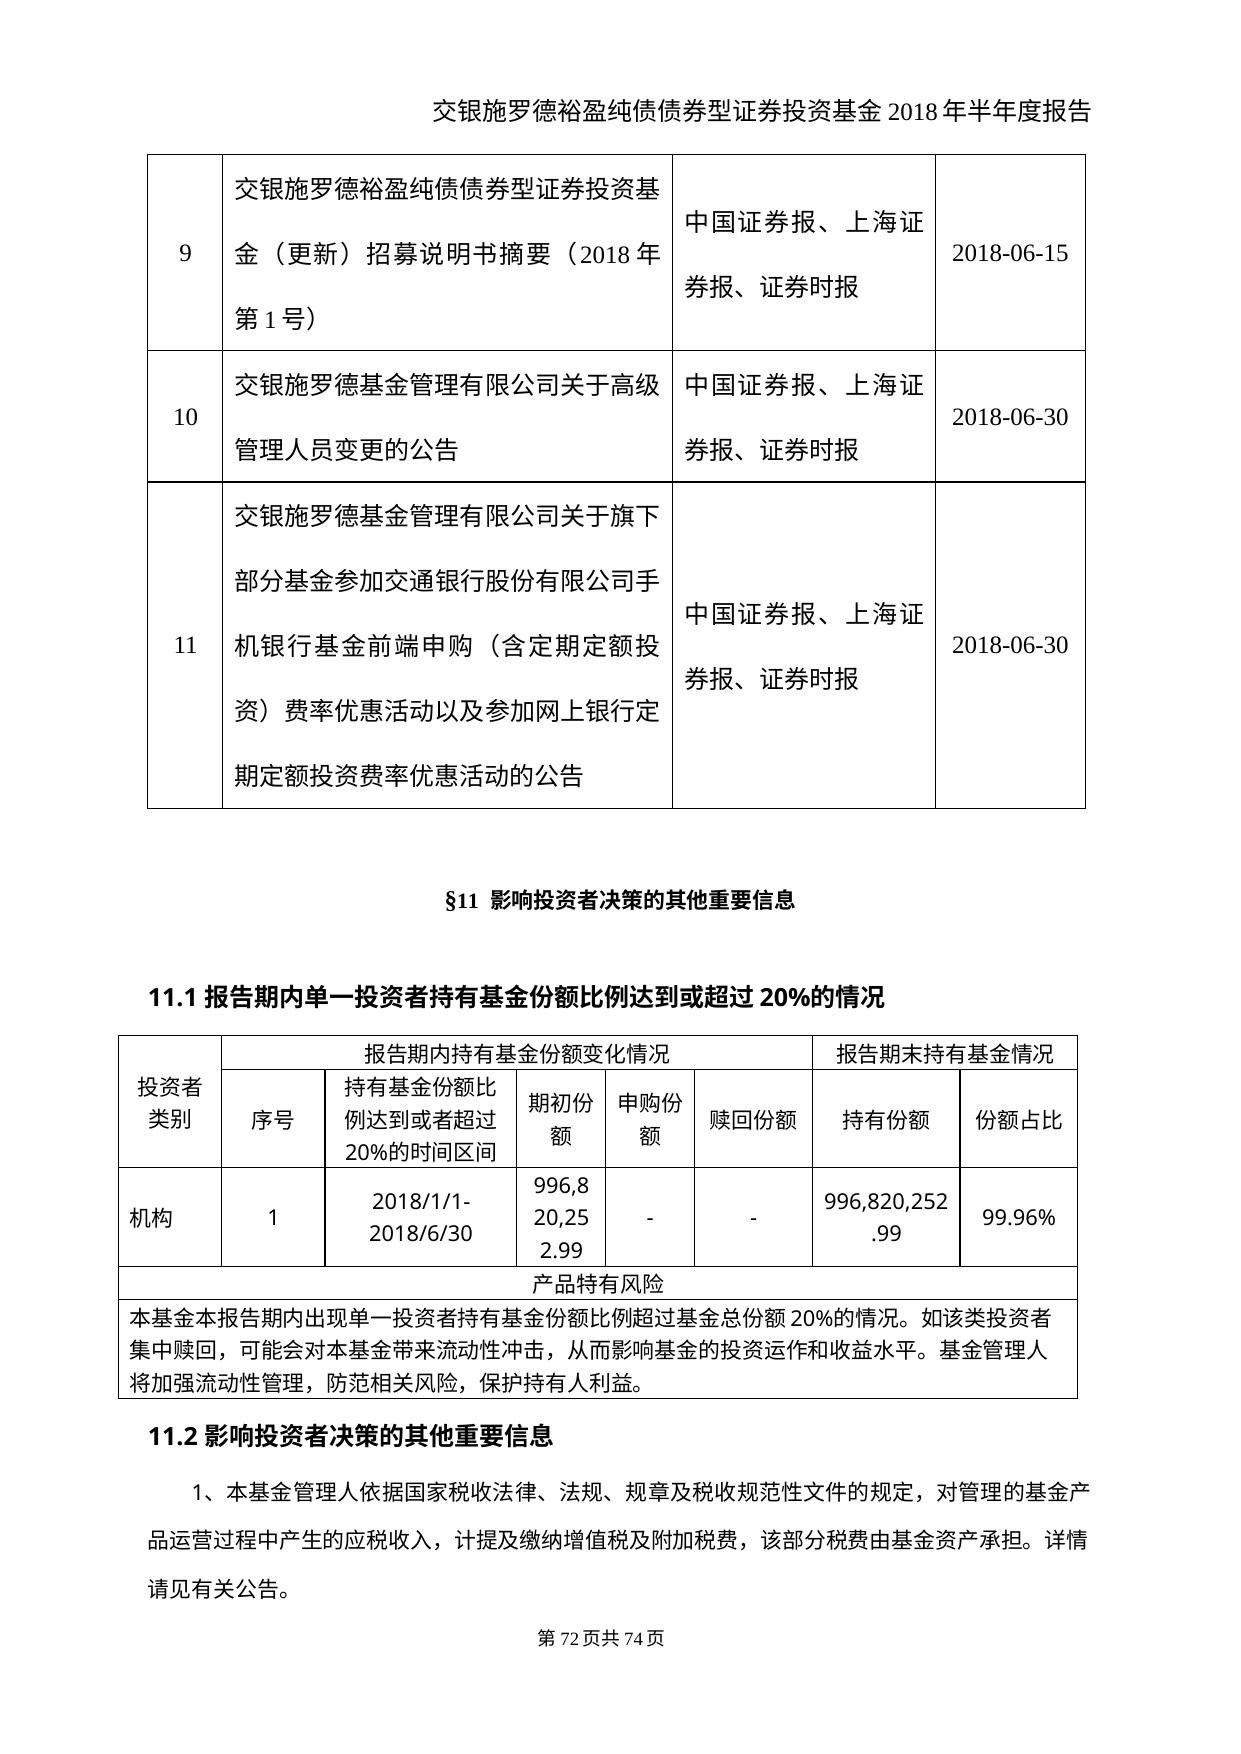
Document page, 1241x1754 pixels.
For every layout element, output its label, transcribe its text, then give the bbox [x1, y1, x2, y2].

table_cell 996,820,252.99 [517, 1168, 605, 1266]
table_header 报告期末持有基金情况 [813, 1036, 1077, 1069]
table_cell 2018-06-30 [936, 483, 1085, 807]
table_cell 2018-06-15 [936, 155, 1085, 350]
table_cell 中国证券报、上海证券报、证券时报 [673, 155, 935, 350]
table_cell 持有基金份额比例达到或者超过20%的时间区间 [326, 1070, 516, 1167]
table_cell 996,820,252.99 [813, 1168, 959, 1266]
subtitle 11.1 报告期内单一投资者持有基金份额比例达到或超过20%的情况 [148, 963, 1092, 1028]
table_cell 2018-06-30 [936, 351, 1085, 481]
table_cell 期初份额 [517, 1070, 605, 1167]
table_header 投资者类别 [119, 1036, 221, 1167]
table_cell 9 [148, 155, 222, 350]
table_cell 持有份额 [813, 1070, 959, 1167]
table_cell 份额占比 [961, 1070, 1077, 1167]
table_cell 赎回份额 [695, 1070, 812, 1167]
table_cell 机构 [119, 1168, 221, 1266]
table_cell 序号 [222, 1070, 324, 1167]
text 1、本基金管理人依据国家税收法律、法规、规章及税收规范性文件的规定，对管理的基金产品运营过程中产生的应税收入，计提及缴纳增值税及附加税费，该部分税费由基金资产承担。详情请见有关公告。 [148, 1474, 1092, 1604]
table_cell - [695, 1168, 812, 1266]
table_cell 1 [222, 1168, 324, 1266]
table_cell 中国证券报、上海证券报、证券时报 [673, 483, 935, 807]
table_cell 2018/1/1-2018/6/30 [326, 1168, 516, 1266]
subtitle 11.2 影响投资者决策的其他重要信息 [148, 1402, 1092, 1467]
table_cell - [606, 1168, 694, 1266]
subtitle §11 影响投资者决策的其他重要信息 [148, 882, 1092, 915]
table_cell 10 [148, 351, 222, 481]
table_header 报告期内持有基金份额变化情况 [222, 1036, 812, 1069]
table_cell 交银施罗德裕盈纯债债券型证券投资基金（更新）招募说明书摘要（2018年第1号） [223, 155, 672, 350]
table_cell 中国证券报、上海证券报、证券时报 [673, 351, 935, 481]
table_cell 99.96% [961, 1168, 1077, 1266]
table_cell 本基金本报告期内出现单一投资者持有基金份额比例超过基金总份额20%的情况。如该类投资者集中赎回，可能会对本基金带来流动性冲击，从而影响基金的投资运作和收益水平。基金管理人将加强流动性管理，防范相关风险，保护持有人利益。 [119, 1300, 1077, 1398]
table_cell 申购份额 [606, 1070, 694, 1167]
table_cell 产品特有风险 [119, 1267, 1077, 1299]
table_cell 交银施罗德基金管理有限公司关于高级管理人员变更的公告 [223, 351, 672, 481]
table_cell 交银施罗德基金管理有限公司关于旗下部分基金参加交通银行股份有限公司手机银行基金前端申购（含定期定额投资）费率优惠活动以及参加网上银行定期定额投资费率优惠活动的公告 [223, 483, 672, 807]
table_cell 11 [148, 483, 222, 807]
